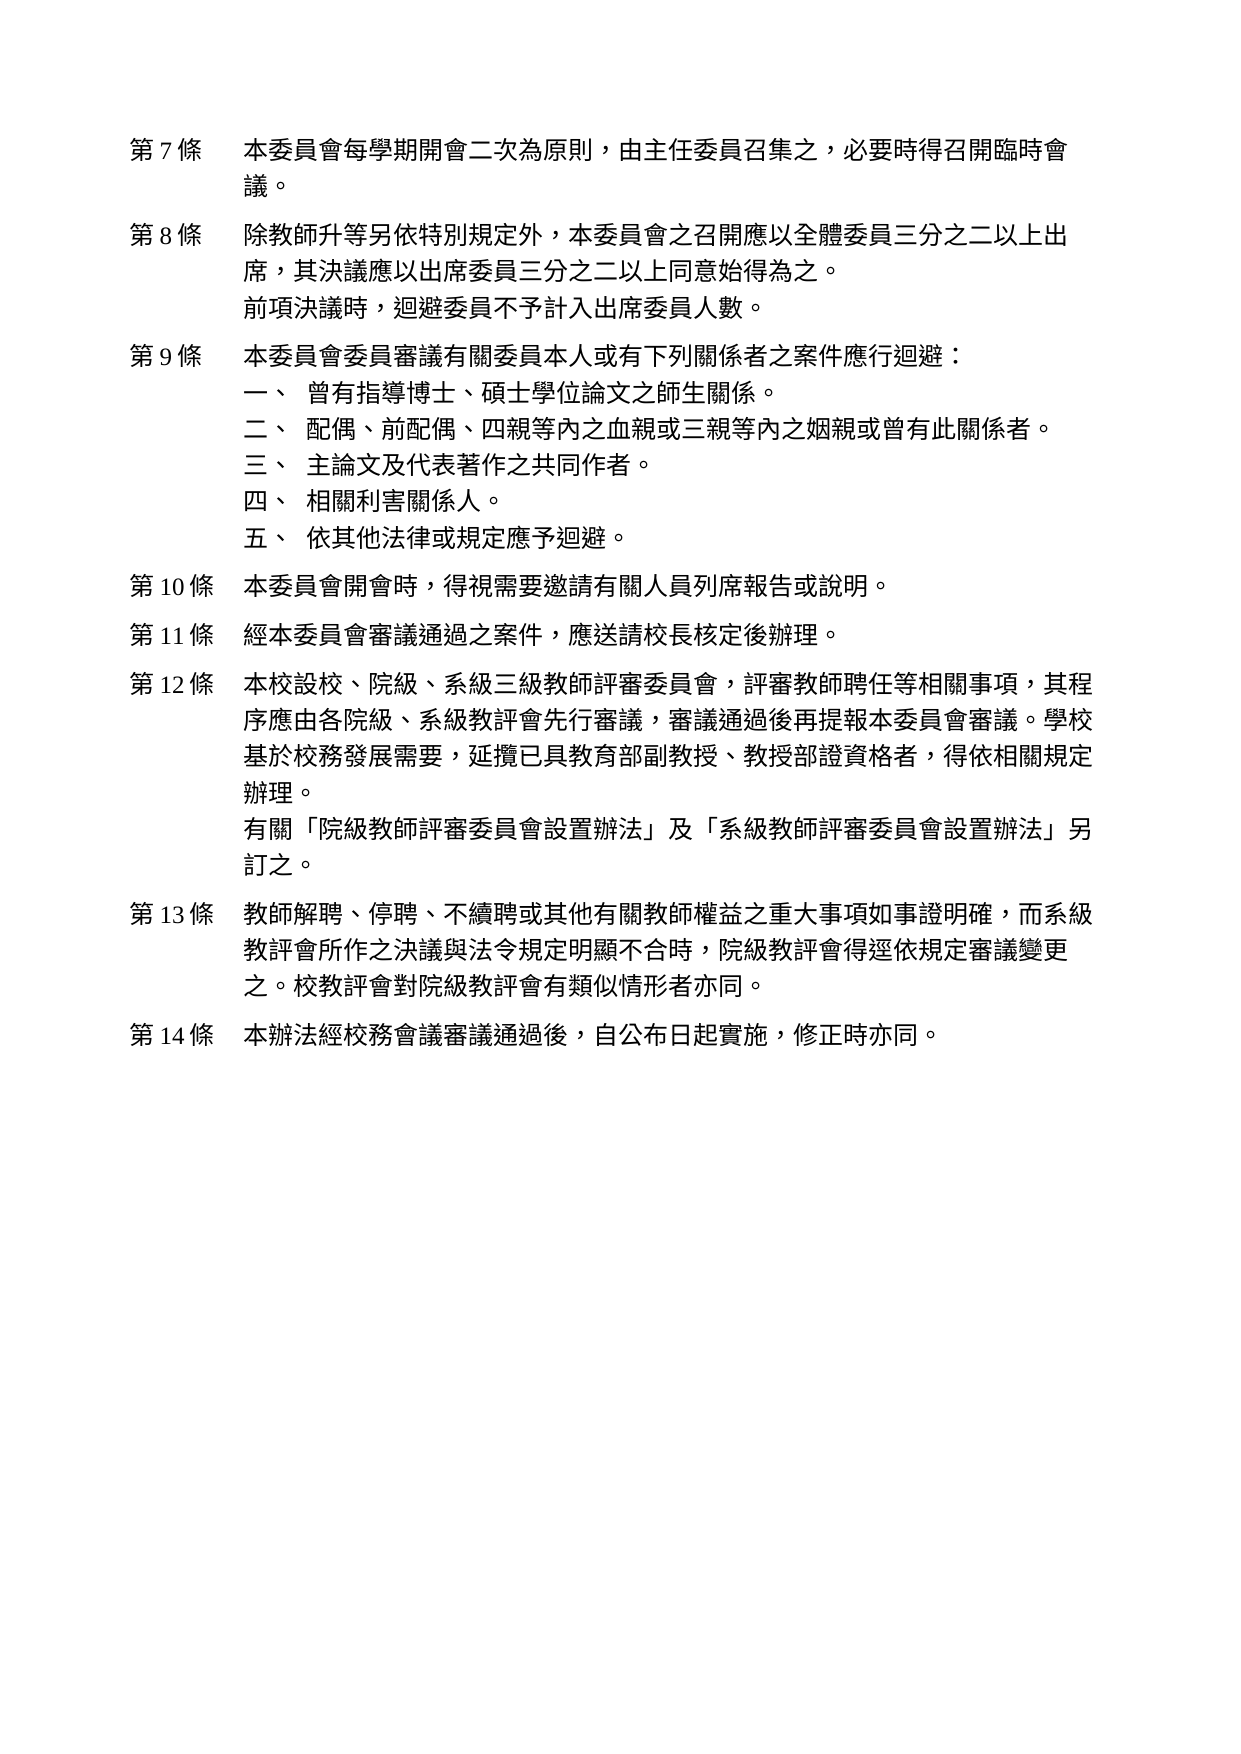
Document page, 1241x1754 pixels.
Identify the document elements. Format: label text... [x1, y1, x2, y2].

table_cell 教師解聘、停聘、不續聘或其他有關教師權益之重大事項如事證明確，而系級教評會所作之決議與法令規定明顯不合時，院級教評會得逕依規定審議變更之。校教評會對院級教評會有類似情形者亦同。 [233, 882, 1122, 1003]
table_cell 第10條 [118, 554, 232, 603]
table_cell 本辦法經校務會議審議通過後，自公布日起實施，修正時亦同。 [233, 1003, 1122, 1052]
table_cell 本委員會每學期開會二次為原則，由主任委員召集之，必要時得召開臨時會議。 [233, 118, 1122, 203]
table_cell 除教師升等另依特別規定外，本委員會之召開應以全體委員三分之二以上出席，其決議應以出席委員三分之二以上同意始得為之。 前項決議時，迴避委員不予計入出席委員人數。 [233, 203, 1122, 324]
table_cell 第7條 [118, 118, 232, 203]
table_cell 本校設校、院級、系級三級教師評審委員會，評審教師聘任等相關事項，其程序應由各院級、系級教評會先行審議，審議通過後再提報本委員會審議。學校基於校務發展需要，延攬已具教育部副教授、教授部證資格者，得依相關規定辦理。 有關「院級教師評審委員會設置辦法」及「系級教師評審委員會設置辦法」另訂之。 [233, 652, 1122, 882]
table_cell 本委員會委員審議有關委員本人或有下列關係者之案件應行迴避： 曾有指導博士、碩士學位論文之師生關係。 配偶、前配偶、四親等內之血親或三親等內之姻親或曾有此關係者。 主論文及代表著作之共同作者。 相關利害關係人。 依其他法律或規定應予迴避。 [233, 324, 1122, 554]
table_cell 第12條 [118, 652, 232, 882]
table_cell 第11條 [118, 603, 232, 652]
table_cell 第9條 [118, 324, 232, 554]
table_cell 本委員會開會時，得視需要邀請有關人員列席報告或說明。 [233, 554, 1122, 603]
table_cell 經本委員會審議通過之案件，應送請校長核定後辦理。 [233, 603, 1122, 652]
table_cell 第8條 [118, 203, 232, 324]
table_cell 第14條 [118, 1003, 232, 1052]
table_cell 第13條 [118, 882, 232, 1003]
